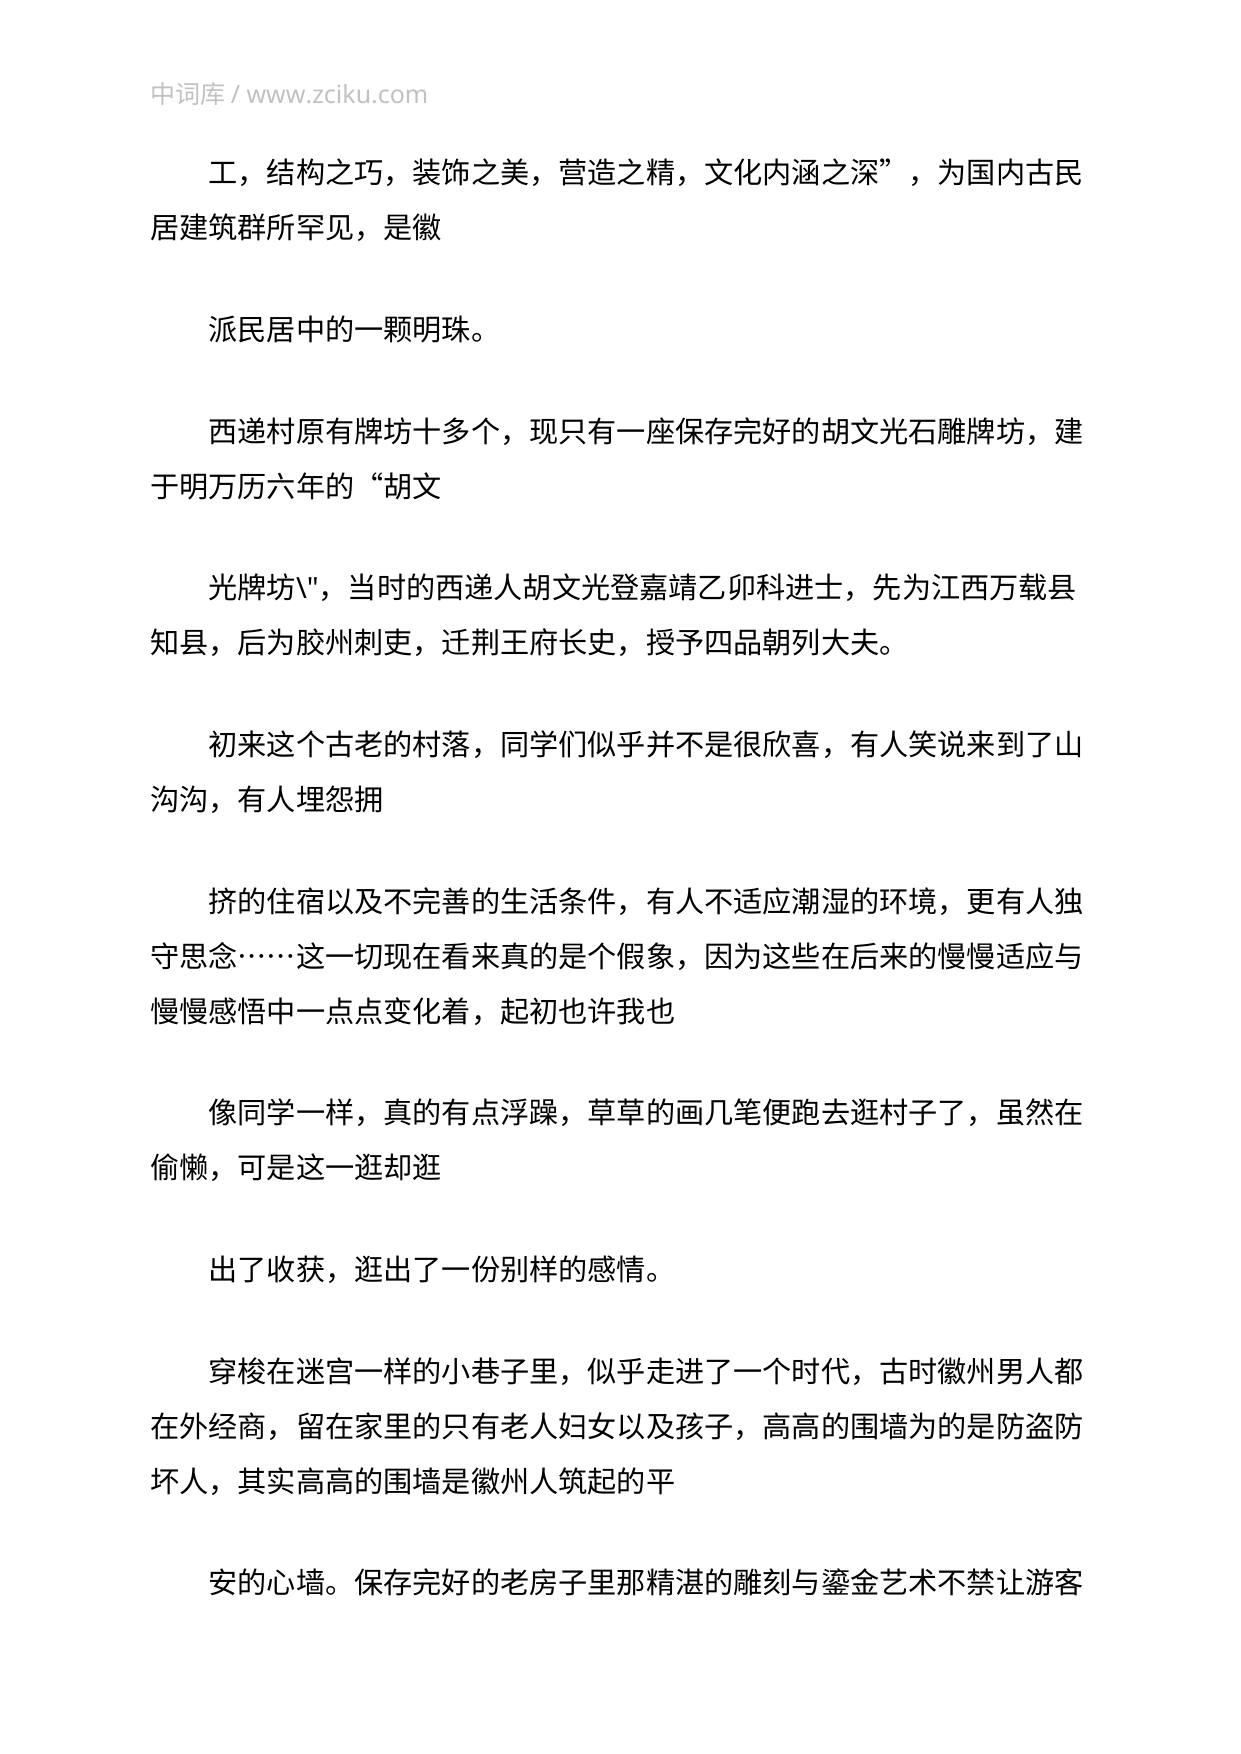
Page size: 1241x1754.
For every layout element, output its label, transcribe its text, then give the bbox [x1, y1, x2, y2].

text 初来这个古老的村落，同学们似乎并不是很欣喜，有人笑说来到了山沟沟，有人埋怨拥 [150, 722, 1090, 819]
text 光牌坊\"，当时的西递人胡文光登嘉靖乙卯科进士，先为江西万载县知县，后为胶州刺吏，迁荆王府长史，授予四品朝列大夫。 [150, 565, 1090, 662]
text 派民居中的一颗明珠。 [150, 307, 1090, 349]
text 出了收获，逛出了一份别样的感情。 [150, 1247, 1090, 1289]
text 挤的住宿以及不完善的生活条件，有人不适应潮湿的环境，更有人独守思念……这一切现在看来真的是个假象，因为这些在后来的慢慢适应与慢慢感悟中一点点变化着，起初也许我也 [150, 878, 1090, 1031]
text 穿梭在迷宫一样的小巷子里，似乎走进了一个时代，古时徽州男人都在外经商，留在家里的只有老人妇女以及孩子，高高的围墙为的是防盗防坏人，其实高高的围墙是徽州人筑起的平 [150, 1348, 1090, 1501]
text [150, 1560, 1090, 1602]
text 工，结构之巧，装饰之美，营造之精，文化内涵之深”，为国内古民居建筑群所罕见，是徽 [150, 150, 1090, 247]
text 像同学一样，真的有点浮躁，草草的画几笔便跑去逛村子了，虽然在偷懒，可是这一逛却逛 [150, 1090, 1090, 1187]
text 西递村原有牌坊十多个，现只有一座保存完好的胡文光石雕牌坊，建于明万历六年的“胡文 [150, 408, 1090, 506]
